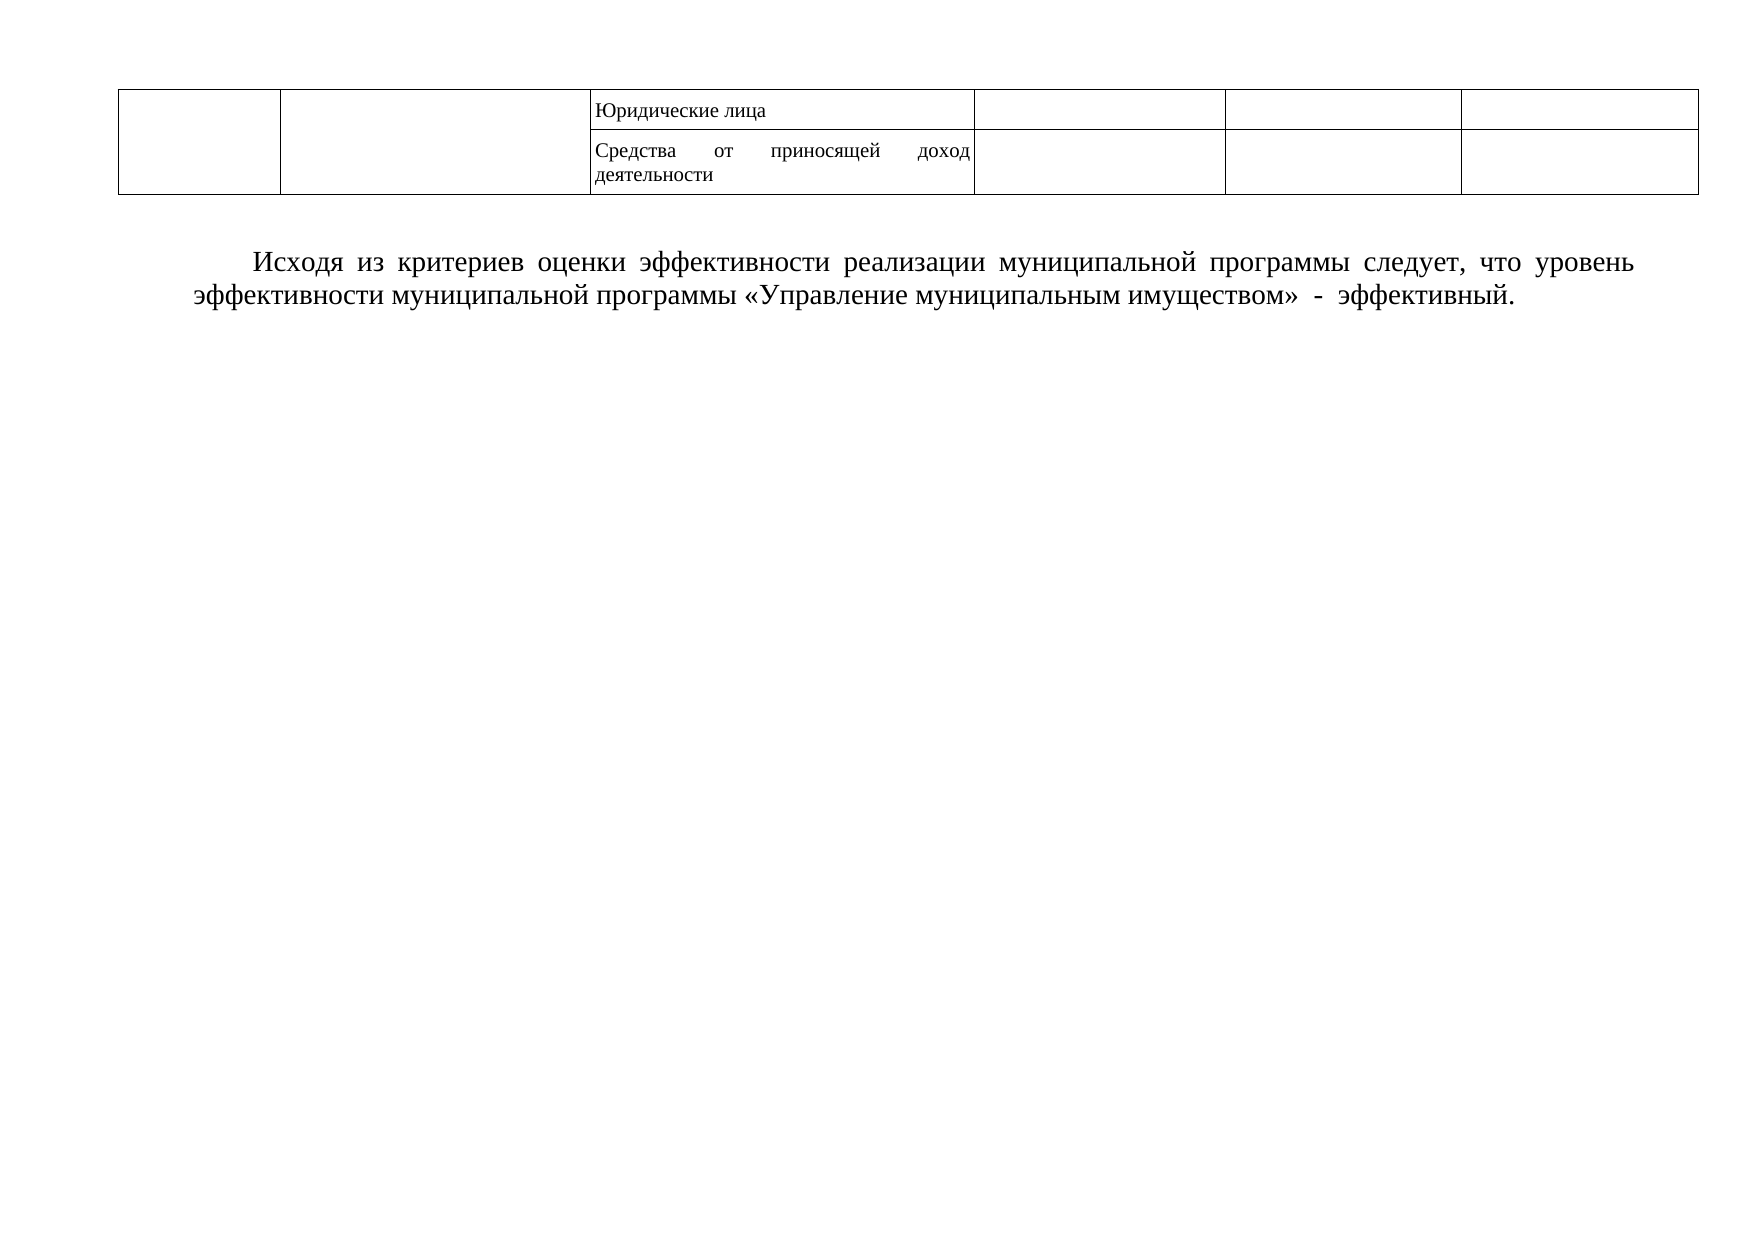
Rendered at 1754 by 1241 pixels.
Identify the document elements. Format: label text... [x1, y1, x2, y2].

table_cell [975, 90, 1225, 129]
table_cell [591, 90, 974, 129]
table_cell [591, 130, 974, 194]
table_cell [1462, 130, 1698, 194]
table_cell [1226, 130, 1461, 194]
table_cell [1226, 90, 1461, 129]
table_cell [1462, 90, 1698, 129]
text Исходя из критериев оценки эффективности реализации муниципальной программы следует, что уровень эффективности муниципальной программы «Управление муниципальным имуществом» - эффективный. [193, 244, 1636, 311]
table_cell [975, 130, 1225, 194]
